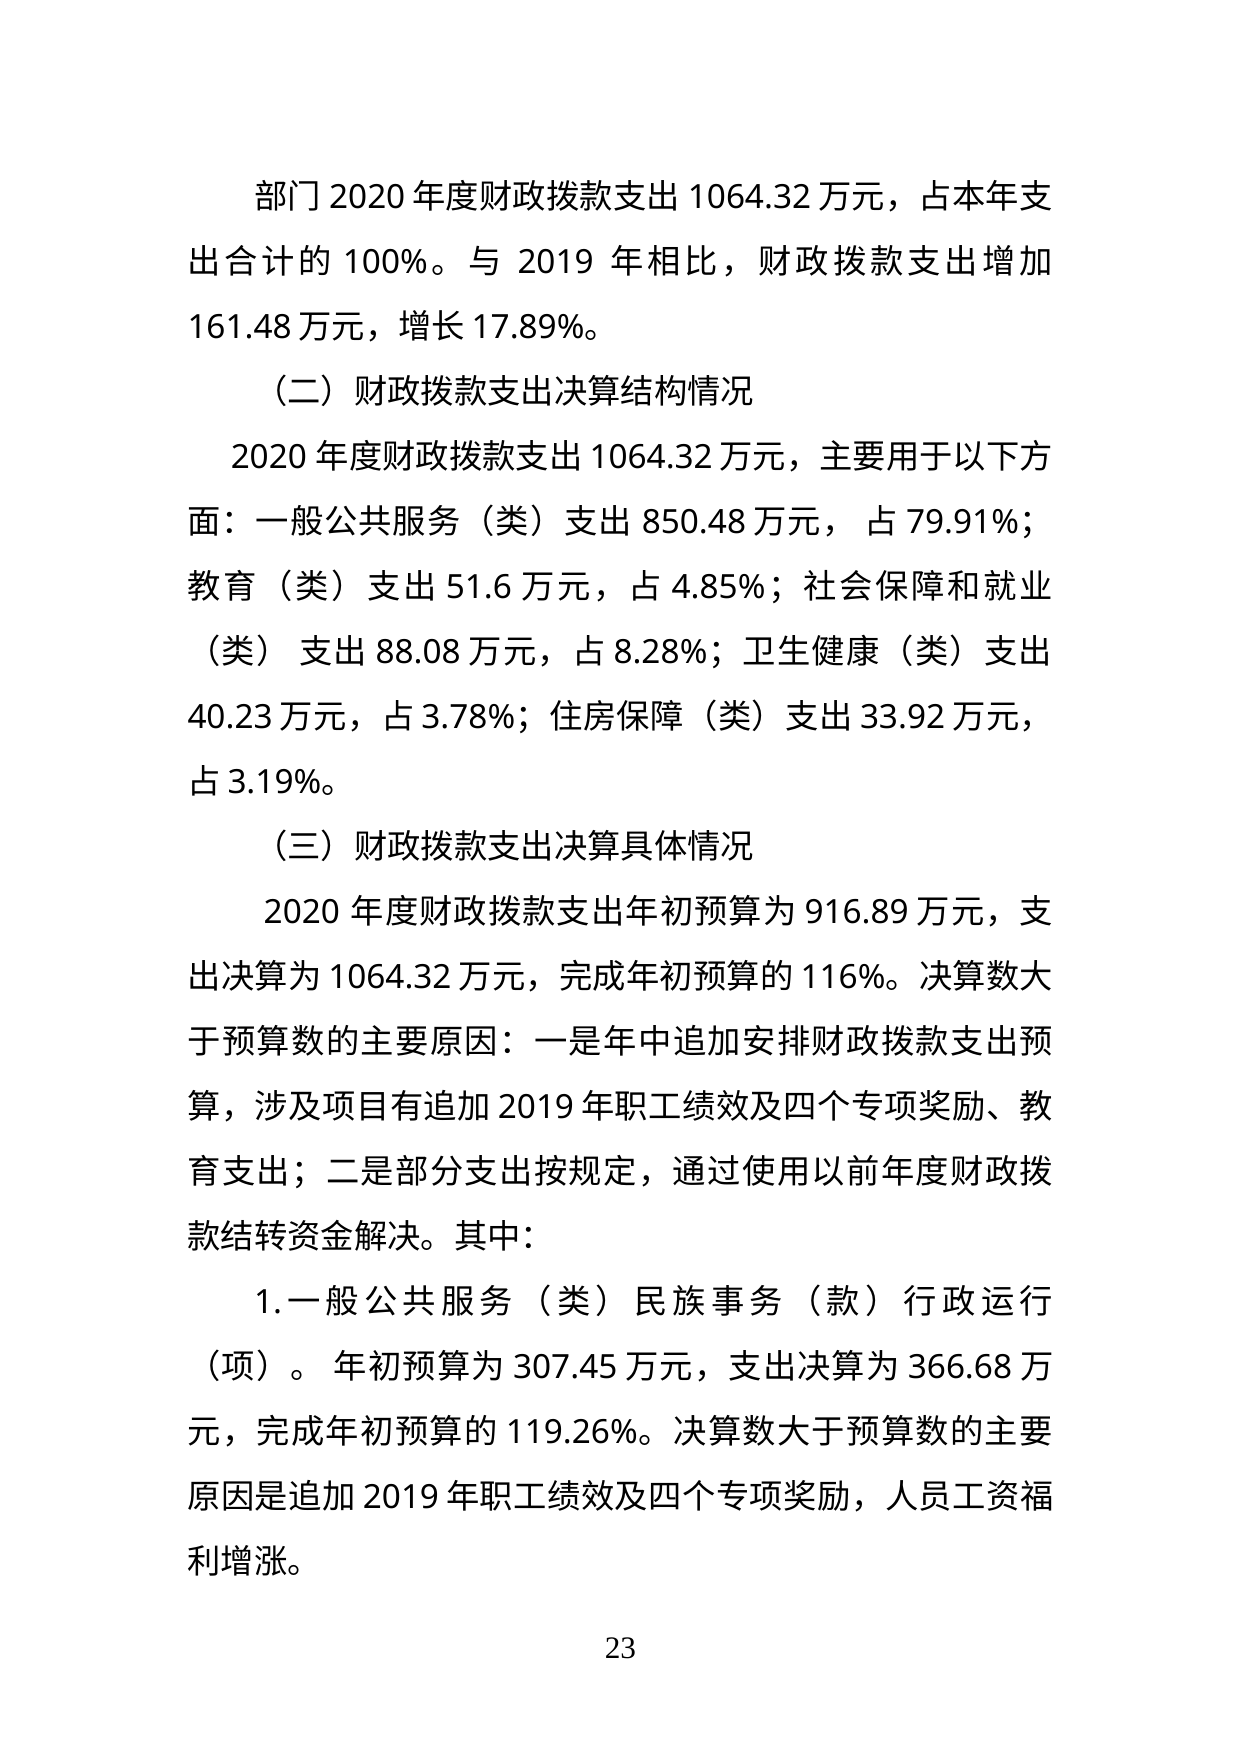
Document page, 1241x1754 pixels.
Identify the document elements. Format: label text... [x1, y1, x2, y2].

text （三）财政拨款支出决算具体情况 [187, 812, 1053, 877]
text 1.一般公共服务（类）民族事务（款）行政运行（项）。 年初预算为307.45万元，支出决算为366.68万元，完成年初预算的119.26%。决算数大于预算数的主要原因是追加2019年职工绩效及四个专项奖励，人员工资福利增涨。 [187, 1267, 1053, 1592]
text 2020 年度财政拨款支出1064.32万元，主要用于以下方面：一般公共服务（类）支出 850.48万元， 占79.91%； 教育（类）支出51.6万元，占4.85%；社会保障和就业（类） 支出88.08万元，占8.28%；卫生健康（类）支出40.23万元，占3.78%；住房保障（类）支出33.92万元，占3.19%。 [187, 422, 1053, 812]
text 部门 2020年度财政拨款支出1064.32万元，占本年支出合计的100%。与 2019 年相比，财政拨款支出增加161.48万元，增长17.89%。 [187, 162, 1053, 357]
text 2020 年度财政拨款支出年初预算为916.89万元，支出决算为1064.32万元，完成年初预算的116%。决算数大于预算数的主要原因：一是年中追加安排财政拨款支出预算，涉及项目有追加2019年职工绩效及四个专项奖励、教育支出；二是部分支出按规定，通过使用以前年度财政拨款结转资金解决。其中： [187, 877, 1053, 1267]
text （二）财政拨款支出决算结构情况 [187, 357, 1053, 422]
